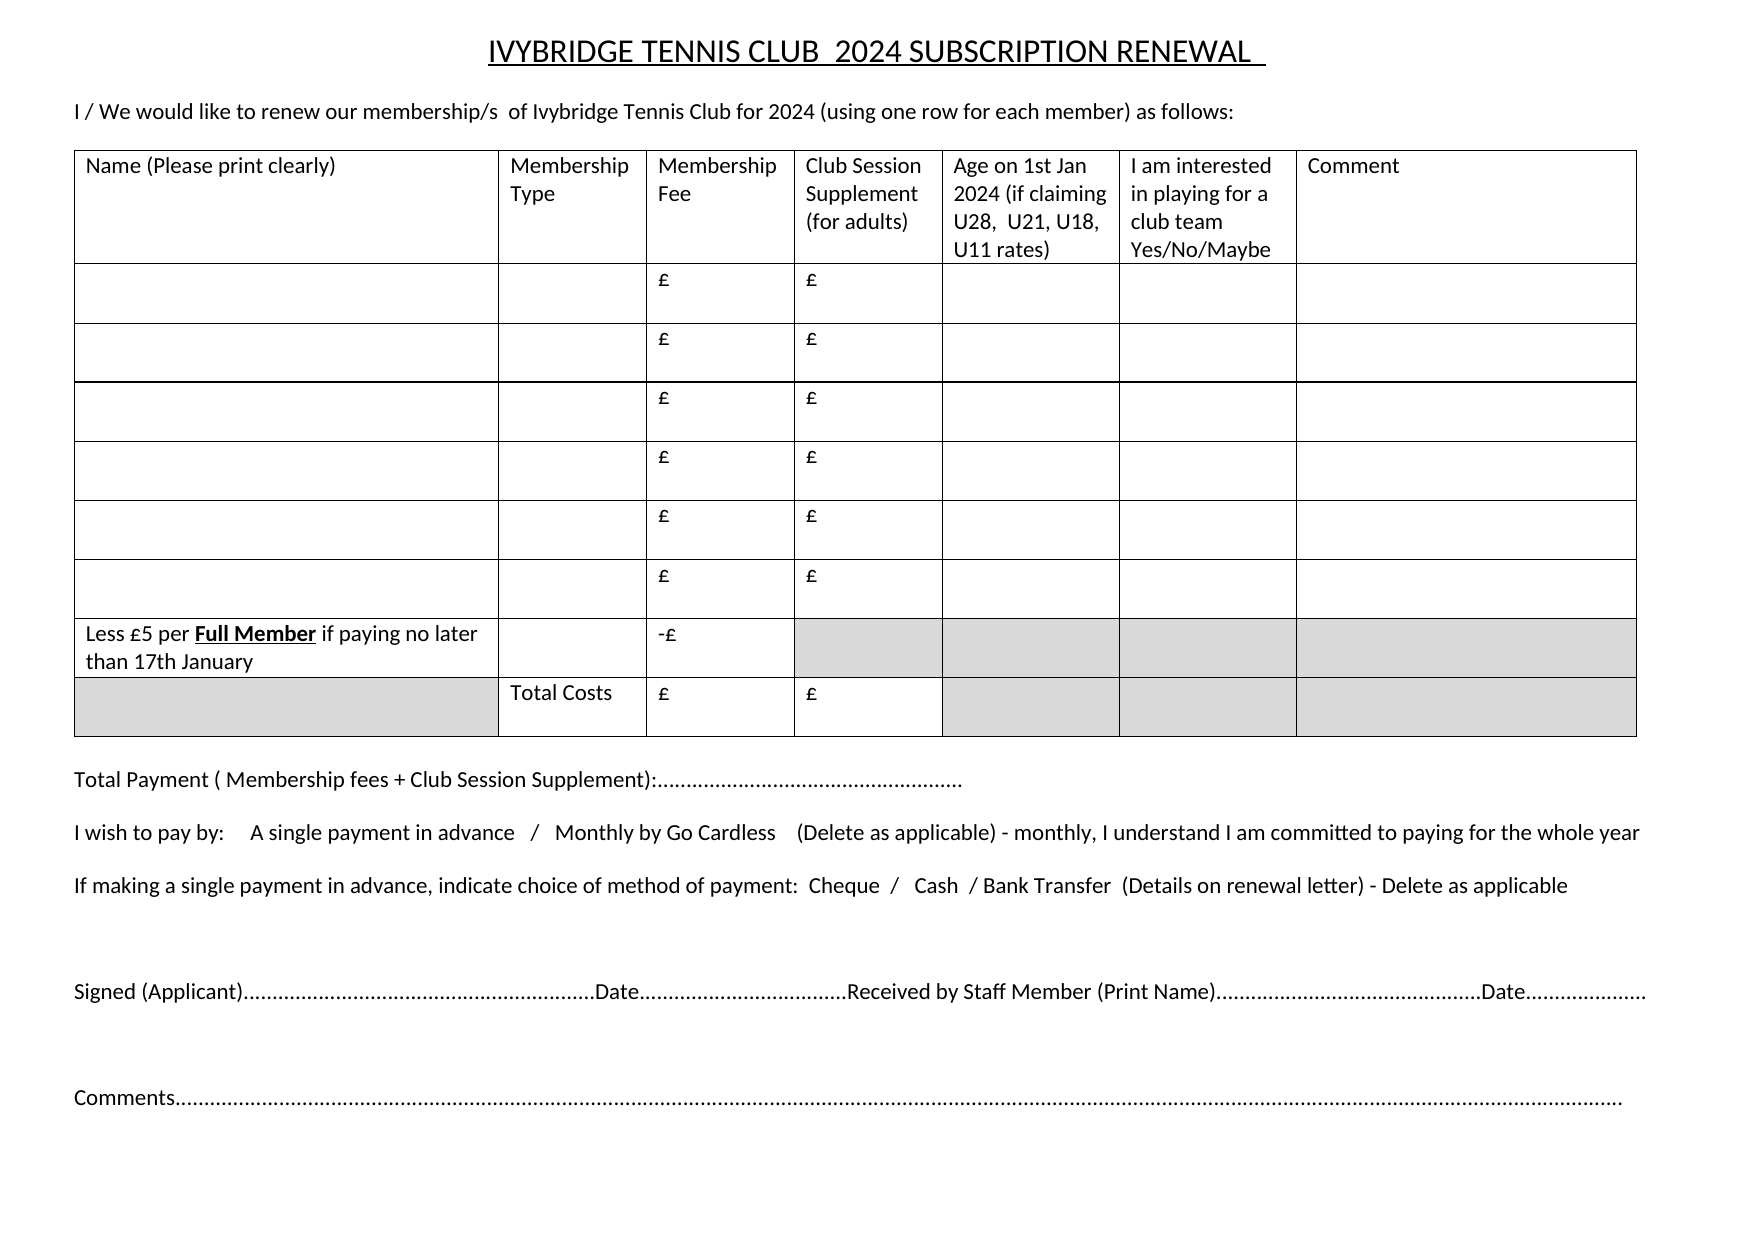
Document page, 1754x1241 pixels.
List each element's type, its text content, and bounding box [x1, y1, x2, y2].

table_cell [75, 678, 498, 736]
table_cell [499, 501, 646, 559]
text Total Payment ( Membership fees + Club Session Supplement):..................................................... [74, 765, 1665, 793]
table_cell [1120, 442, 1296, 499]
text Signed (Applicant).............................................................Date....................................Received by Staff Member (Print Name)..............................................Date..................... [74, 977, 1665, 1005]
table_cell £ [795, 560, 942, 618]
table_cell £ [795, 324, 942, 381]
table_cell £ [647, 442, 794, 499]
table_cell [499, 560, 646, 618]
text If making a single payment in advance, indicate choice of method of payment: Cheque / Cash / Bank Transfer (Details on renewal letter) - Delete as applicable [74, 871, 1665, 899]
text I / We would like to renew our membership/s of Ivybridge Tennis Club for 2024 (using one row for each member) as follows: [74, 97, 1665, 125]
table_cell [1297, 560, 1636, 618]
table_header Age on 1st Jan 2024 (if claiming U28, U21, U18, U11 rates) [943, 151, 1119, 263]
table_cell £ [795, 442, 942, 499]
text I wish to pay by: A single payment in advance / Monthly by Go Cardless (Delete as applicable) - monthly, I understand I am committed to paying for the whole year [74, 818, 1665, 846]
table_cell £ [795, 678, 942, 736]
table_cell £ [647, 678, 794, 736]
table_cell [75, 560, 498, 618]
table_header Club Session Supplement (for adults) [795, 151, 942, 263]
table_cell [499, 264, 646, 322]
table_cell [943, 678, 1119, 736]
table_cell [1297, 619, 1636, 677]
text Comments........................................................................................................................................................................................................................................................... [74, 1083, 1665, 1111]
table_cell £ [647, 560, 794, 618]
table_cell [1297, 383, 1636, 441]
table_cell [1120, 324, 1296, 381]
table_cell [1297, 264, 1636, 322]
table_cell [75, 442, 498, 499]
table_cell Less £5 per Full Member if paying no later than 17th January [75, 619, 498, 677]
table_header I am interested in playing for a club team Yes/No/Maybe [1120, 151, 1296, 263]
table_cell [499, 383, 646, 441]
table_cell £ [647, 264, 794, 322]
table_cell [1120, 264, 1296, 322]
table_cell £ [795, 501, 942, 559]
table_cell -£ [647, 619, 794, 677]
table_cell [943, 501, 1119, 559]
table_cell £ [647, 324, 794, 381]
table_cell [1120, 619, 1296, 677]
table_cell [499, 324, 646, 381]
table_cell £ [647, 383, 794, 441]
table_cell £ [647, 501, 794, 559]
table_cell [1297, 324, 1636, 381]
table_cell [1120, 383, 1296, 441]
table_cell [943, 560, 1119, 618]
table_cell [943, 324, 1119, 381]
table_cell [943, 383, 1119, 441]
table_header Comment [1297, 151, 1636, 263]
table_cell [499, 442, 646, 499]
table_cell [1297, 442, 1636, 499]
text IVYBRIDGE TENNIS CLUB 2024 SUBSCRIPTION RENEWAL [74, 29, 1665, 70]
table_cell [75, 264, 498, 322]
table_header Membership Fee [647, 151, 794, 263]
table_cell [943, 442, 1119, 499]
table_cell [1297, 678, 1636, 736]
table_cell £ [795, 383, 942, 441]
table_cell [943, 264, 1119, 322]
table_cell Total Costs [499, 678, 646, 736]
table_cell [1297, 501, 1636, 559]
table_header Membership Type [499, 151, 646, 263]
table_header Name (Please print clearly) [75, 151, 498, 263]
table_cell [943, 619, 1119, 677]
table_cell [795, 619, 942, 677]
table_cell [75, 324, 498, 381]
table_cell [1120, 560, 1296, 618]
table_cell [499, 619, 646, 677]
table_cell [75, 501, 498, 559]
table_cell £ [795, 264, 942, 322]
table_cell [1120, 501, 1296, 559]
table_cell [1120, 678, 1296, 736]
table_cell [75, 383, 498, 441]
